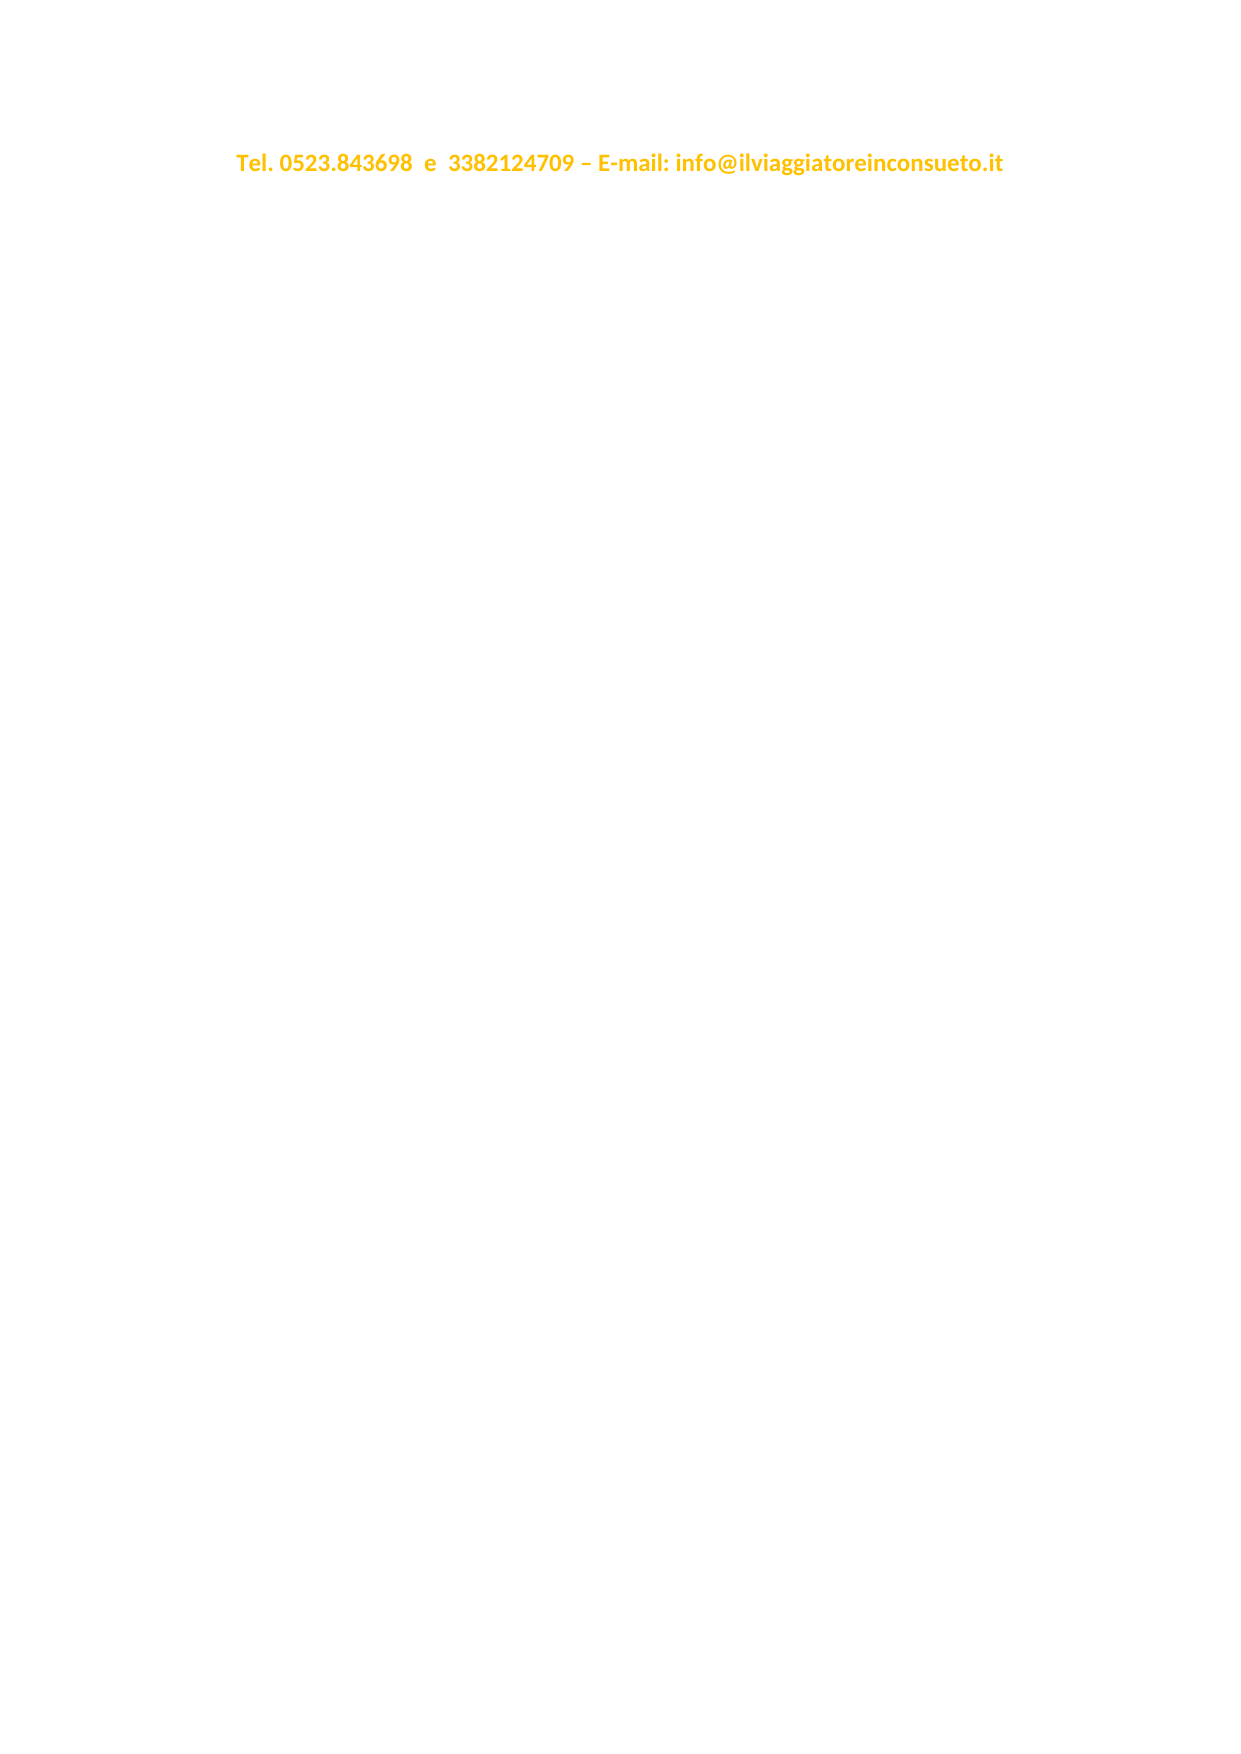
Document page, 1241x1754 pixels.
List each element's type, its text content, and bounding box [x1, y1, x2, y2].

text Tel. 0523.843698 e 3382124709 – E-mail: info@ilviaggiatoreinconsueto.it [118, 148, 1122, 178]
